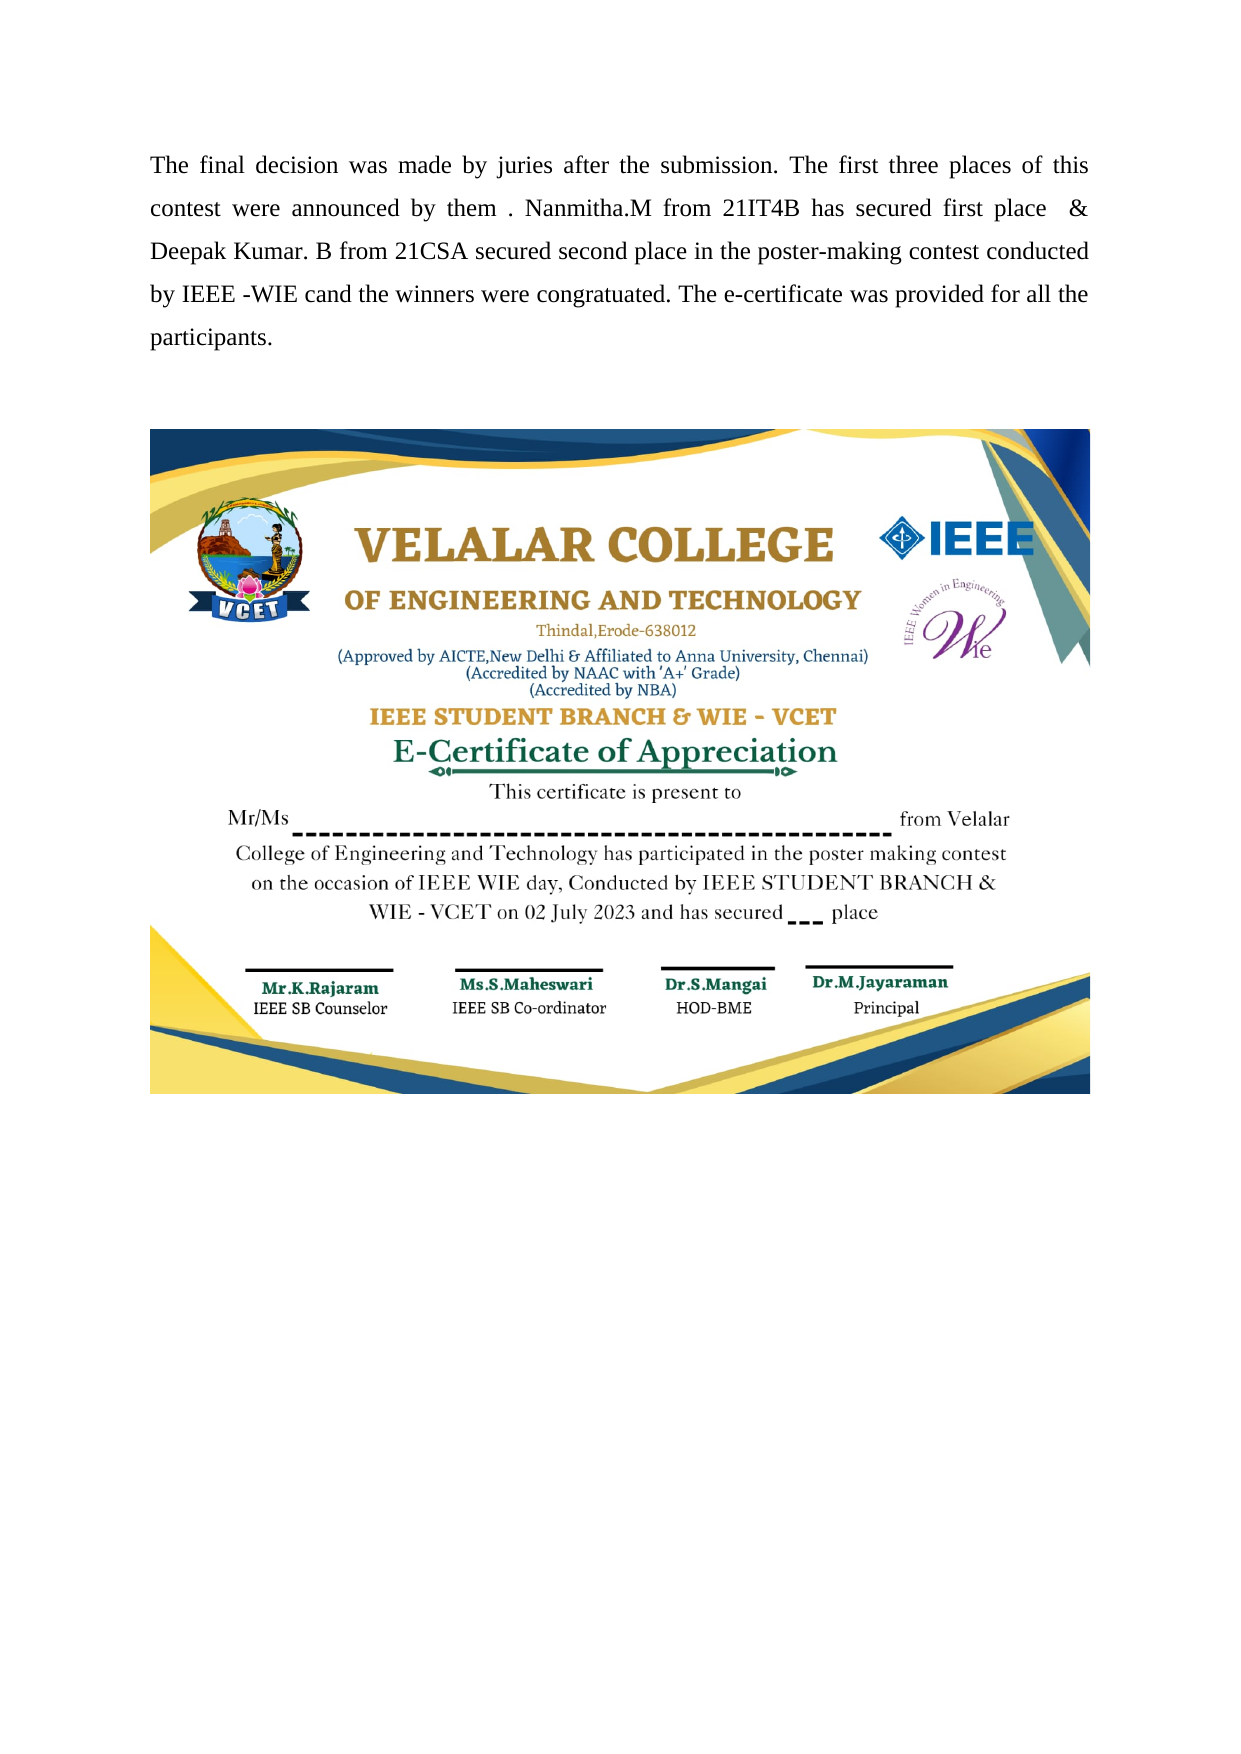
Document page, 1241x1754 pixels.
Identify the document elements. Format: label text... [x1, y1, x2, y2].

text The final decision was made by juries after the submission. The first three places of this contest were announced by them . Nanmitha.M from 21IT4B has secured first place & Deepak Kumar. B from 21CSA secured second place in the poster-making contest conducted by IEEE -WIE cand the winners were congratuated. The e-certificate was provided for all the participants. [150, 150, 1090, 351]
picture [150, 429, 1091, 1094]
